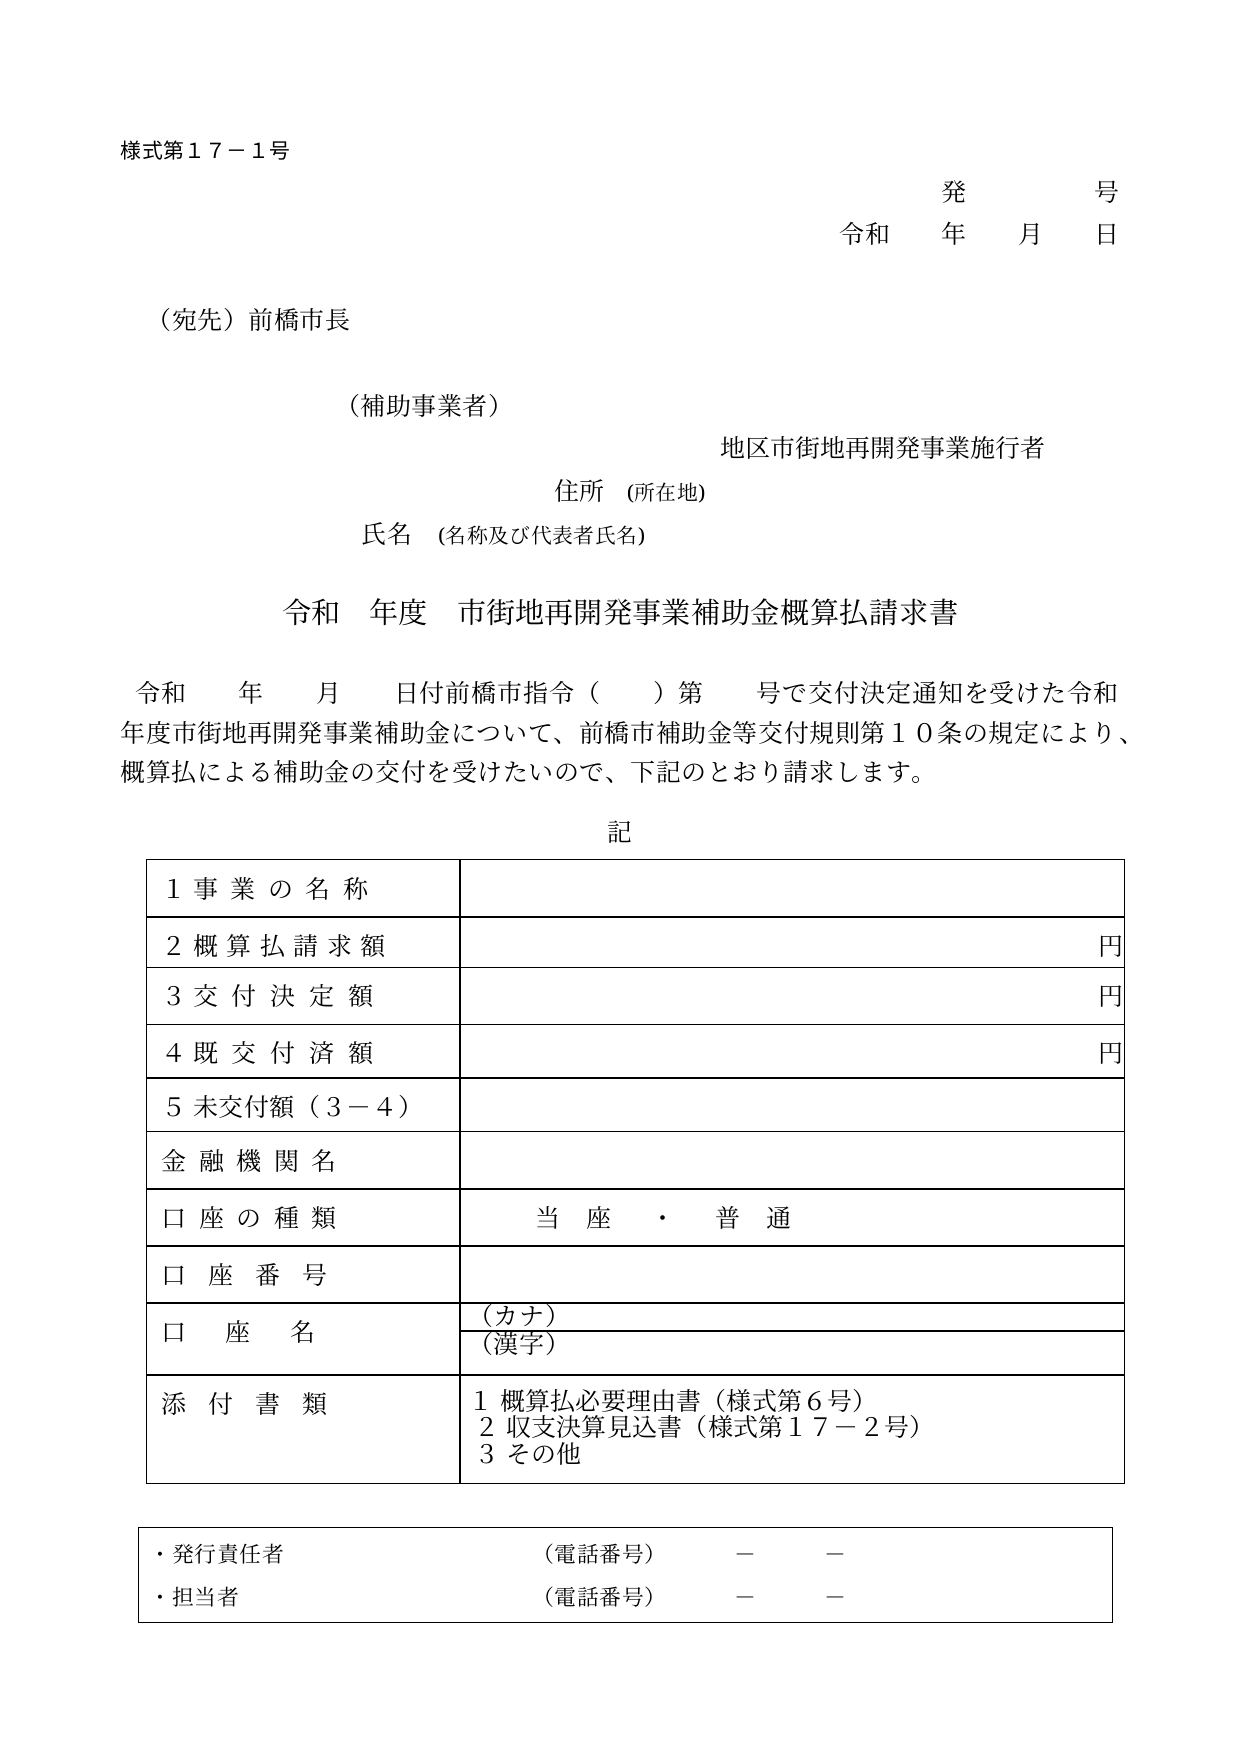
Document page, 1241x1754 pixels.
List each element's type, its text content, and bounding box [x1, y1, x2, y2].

text （補助事業者） [121, 381, 1120, 424]
table_cell 口座番号 [147, 1247, 459, 1302]
table_cell 円 [461, 968, 1124, 1023]
text 様式第１７－１号 [121, 124, 1120, 167]
text （宛先）前橋市長 [121, 295, 1120, 338]
table_cell 口座の種類 [147, 1190, 459, 1245]
table_cell ４ 既交付済額 [147, 1025, 459, 1077]
table_cell ５ 未交付額（３－４） [147, 1079, 459, 1131]
text 令和 年度 市街地再開発事業補助金概算払請求書 [121, 592, 1120, 631]
table_cell １ 概算払必要理由書（様式第６号） ２ 収支決算見込書（様式第１７－２号） ３ その他 [461, 1376, 1124, 1483]
table_cell 円 [461, 918, 1124, 966]
text 地区市街地再開発事業施行者 [121, 424, 1120, 467]
table_header １ 事業の名称 [147, 860, 459, 916]
table_cell [461, 1247, 1124, 1302]
table_header [461, 860, 1124, 916]
text 住所 (所在地) [121, 467, 1120, 509]
table_cell [461, 1079, 1124, 1131]
table_cell 金融機関名 [147, 1132, 459, 1188]
table_cell ２ 概算払請求額 [147, 918, 459, 966]
text 発 号 [121, 167, 1120, 210]
table_cell （漢字） [461, 1332, 1124, 1374]
table_cell 円 [461, 1025, 1124, 1077]
table_cell 当 座 ・ 普 通 [461, 1190, 1124, 1245]
table_cell ３ 交付決定額 [147, 968, 459, 1023]
table_cell 口座名 [147, 1304, 459, 1374]
table_cell [461, 1132, 1124, 1188]
text 令和 年 月 日 [121, 210, 1120, 252]
table_cell 添付書類 [147, 1376, 459, 1483]
text 令和 年 月 日付前橋市指令（ ）第 号で交付決定通知を受けた令和 年度市街地再開発事業補助金について、前橋市補助金等交付規則第１０条の規定により、概算払による補助金の交付を受けたいので、下記のとおり請求します。 [121, 671, 1120, 790]
table_header ・発行責任者 （電話番号） － － ・担当者 （電話番号） － － [139, 1528, 1112, 1622]
table_cell （カナ） [461, 1304, 1124, 1330]
text 氏名 (名称及び代表者氏名) [121, 509, 1120, 552]
text 記 [121, 818, 1120, 847]
